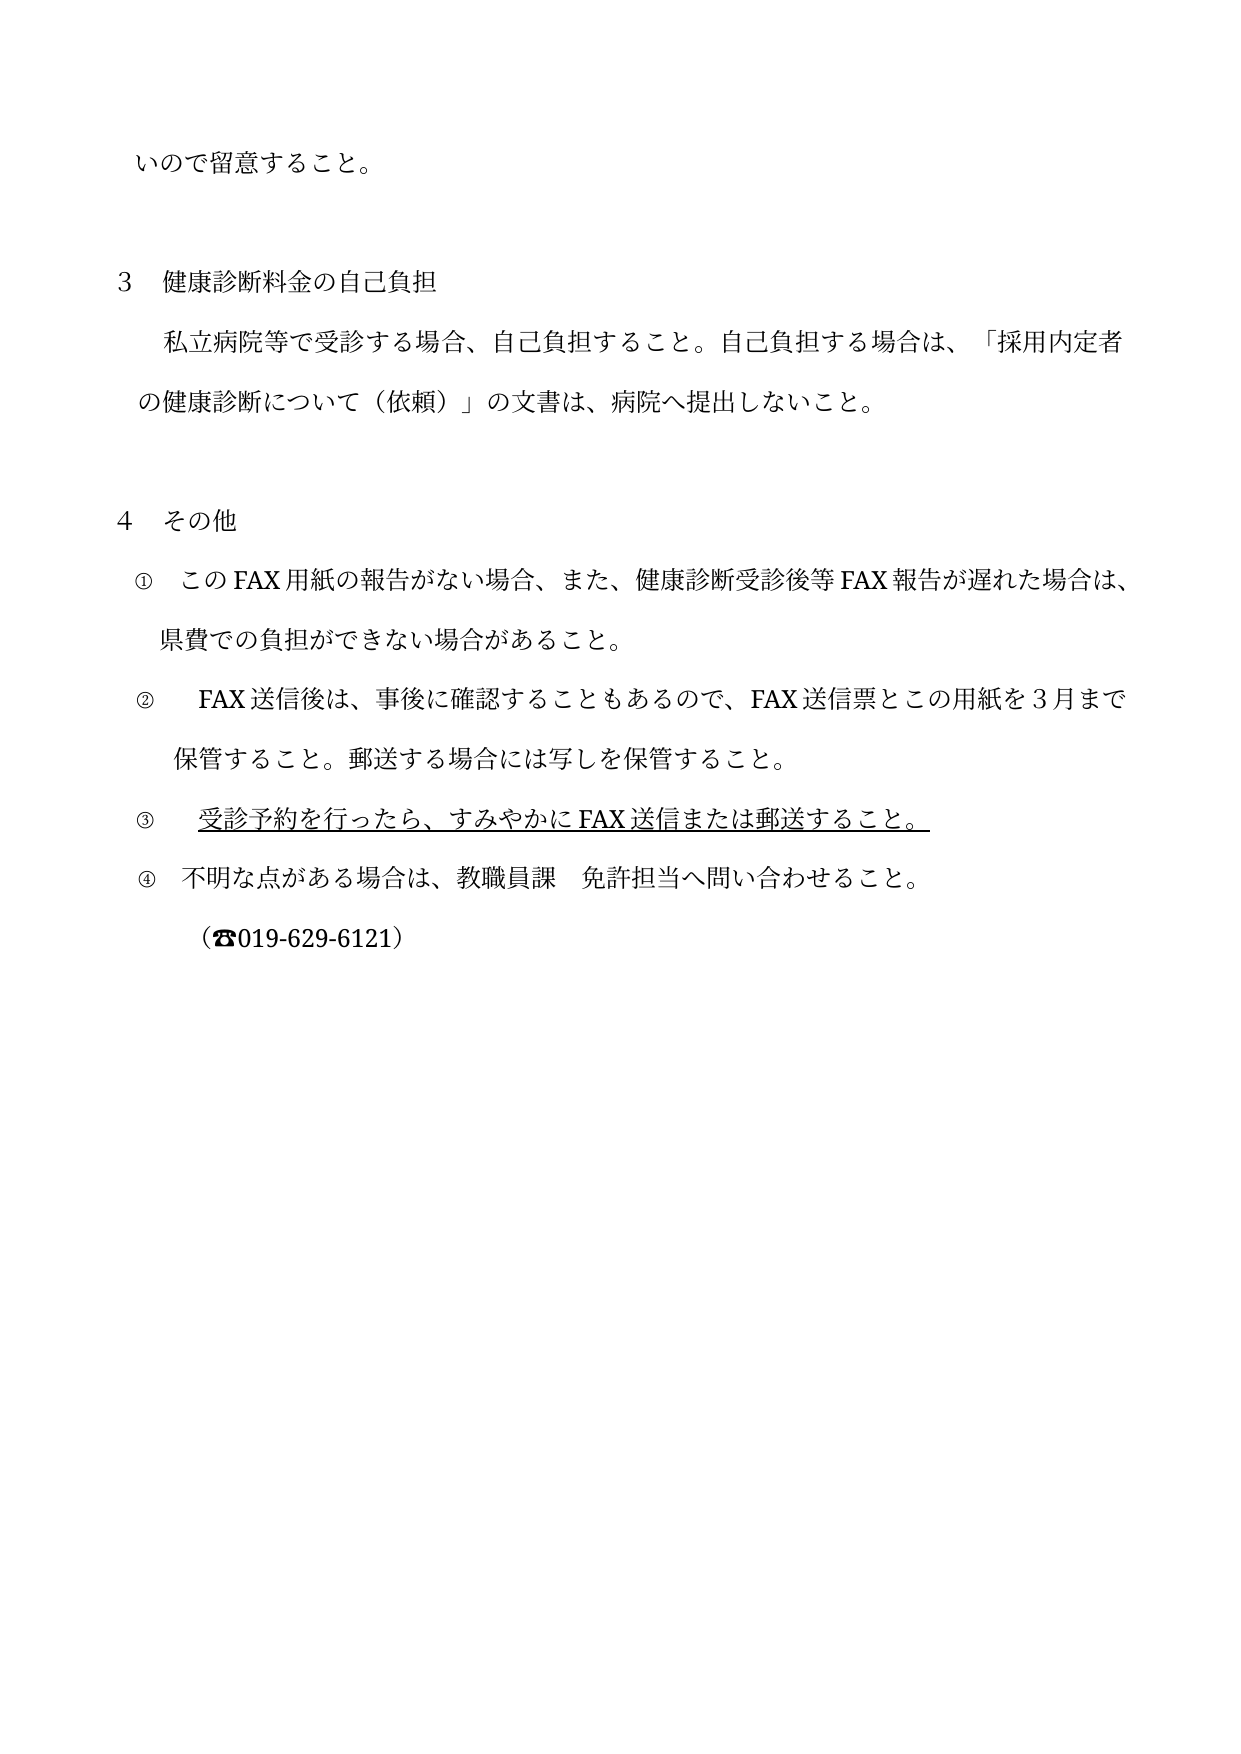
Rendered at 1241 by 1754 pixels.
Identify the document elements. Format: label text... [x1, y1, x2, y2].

text （☎019-629-6121） [112, 907, 1128, 966]
text 県費での負担ができない場合があること。 [134, 609, 1128, 668]
text ３ 健康診断料金の自己負担 [112, 251, 1128, 311]
text ① このFAX用紙の報告がない場合、また、健康診断受診後等FAX報告が遅れた場合は、 [134, 549, 1128, 609]
text ４ その他 [112, 490, 1128, 549]
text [134, 132, 1128, 192]
list 受診予約を行ったら、すみやかにFAX送信または郵送すること。 [136, 788, 1128, 847]
list FAX送信後は、事後に確認することもあるので、FAX送信票とこの用紙を３月まで保管すること。郵送する場合には写しを保管すること。 [136, 668, 1128, 788]
text ④ 不明な点がある場合は、教職員課 免許担当へ問い合わせること。 [112, 847, 1128, 907]
text 私立病院等で受診する場合、自己負担すること。自己負担する場合は、「採用内定者の健康診断について（依頼）」の文書は、病院へ提出しないこと。 [112, 311, 1128, 430]
